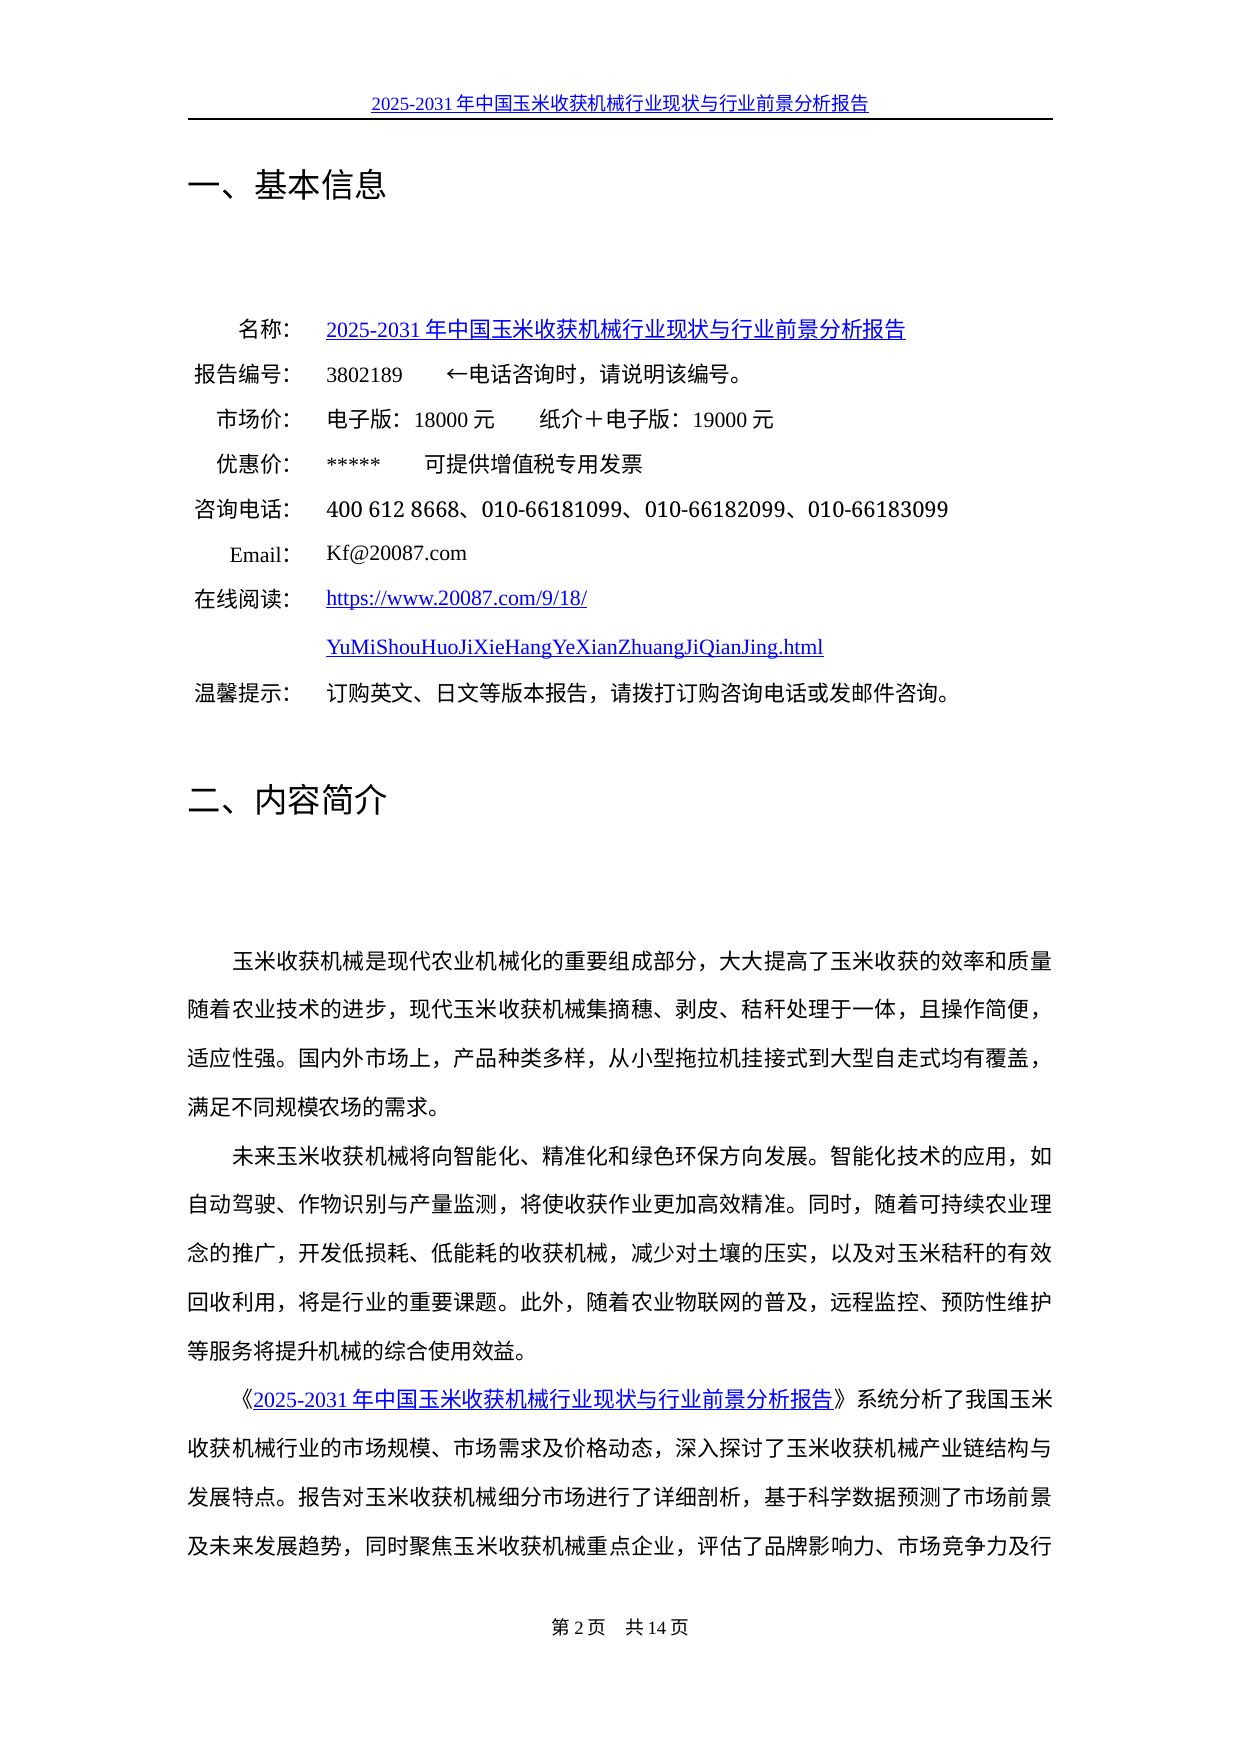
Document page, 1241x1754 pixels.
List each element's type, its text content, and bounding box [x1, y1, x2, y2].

table_header 2025-2031年中国玉米收获机械行业现状与行业前景分析报告 [315, 312, 1073, 357]
title 二、内容简介 [187, 766, 1053, 831]
table_cell Email： [167, 537, 315, 582]
table_cell 优惠价： [167, 447, 315, 492]
table_cell 报告编号： [167, 357, 315, 402]
table_cell ***** 可提供增值税专用发票 [315, 447, 1073, 492]
table_cell 电子版：18000 元 纸介＋电子版：19000 元 [315, 402, 1073, 447]
table_cell Kf@20087.com [315, 537, 1073, 582]
table_cell 订购英文、日文等版本报告，请拨打订购咨询电话或发邮件咨询。 [315, 675, 1073, 720]
table_cell 400 612 8668、010-66181099、010-66182099、010-66183099 [315, 492, 1073, 537]
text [187, 943, 1053, 1561]
table_header 名称： [167, 312, 315, 357]
table_cell [315, 582, 1073, 675]
table_cell 咨询电话： [167, 492, 315, 537]
table_cell 3802189 ←电话咨询时，请说明该编号。 [315, 357, 1073, 402]
table_cell 市场价： [167, 402, 315, 447]
table_cell 温馨提示： [167, 675, 315, 720]
table_cell 在线阅读： [167, 582, 315, 675]
title 一、基本信息 [187, 150, 1053, 215]
